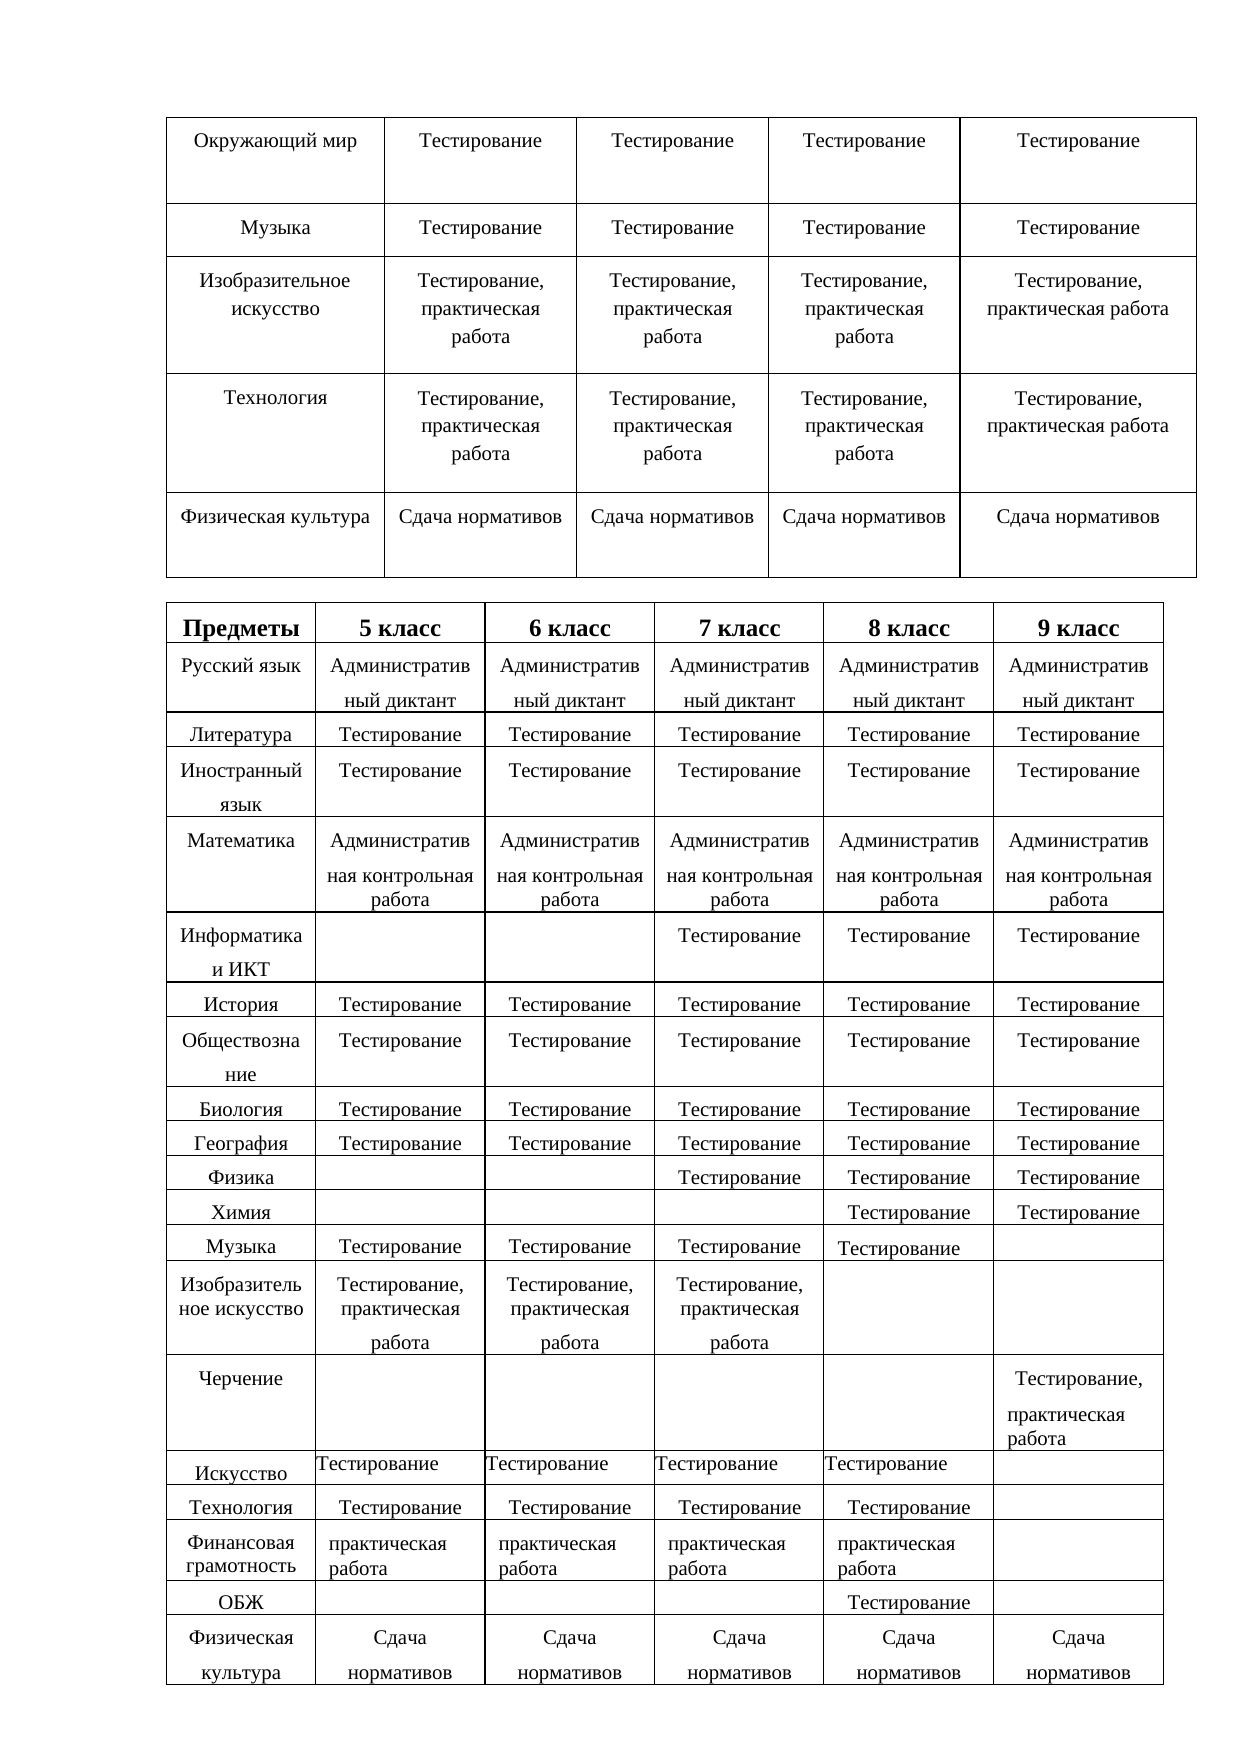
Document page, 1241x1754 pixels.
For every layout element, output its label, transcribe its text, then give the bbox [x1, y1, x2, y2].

table_cell Тестирование [994, 1190, 1163, 1224]
table_cell Тестирование [824, 1451, 993, 1484]
table_cell практическая работа [486, 1520, 654, 1579]
table_cell Тестирование [385, 204, 576, 256]
table_cell Тестирование, практическая работа [577, 257, 768, 373]
table_cell Тестирование [655, 747, 823, 816]
table_cell Тестирование [994, 1156, 1163, 1189]
table_cell География [167, 1121, 315, 1155]
table_cell Тестирование, практическая работа [385, 257, 576, 373]
table_cell Тестирование [486, 983, 654, 1016]
table_cell Тестирование [316, 713, 484, 746]
table_cell Административ ная контрольная работа [486, 817, 654, 911]
table_cell Музыка [167, 204, 384, 256]
table_cell Тестирование [316, 747, 484, 816]
table_cell Административ ная контрольная работа [824, 817, 993, 911]
table_cell Технология [167, 374, 384, 492]
table_cell Изобразительное искусство [167, 257, 384, 373]
table_cell История [167, 983, 315, 1016]
table_cell [486, 1156, 654, 1189]
table_cell [486, 1190, 654, 1224]
table_header 5 класс [316, 603, 484, 642]
table_cell Тестирование [655, 1121, 823, 1155]
table_cell Тестирование [577, 204, 768, 256]
table_cell Обществозна ние [167, 1017, 315, 1086]
table_cell Тестирование [486, 1087, 654, 1120]
table_cell Сдача нормативов [486, 1615, 654, 1684]
table_cell [316, 1156, 484, 1189]
table_cell Тестирование [486, 1225, 654, 1260]
table_cell Изобразитель ное искусство [167, 1261, 315, 1354]
table_cell практическая работа [316, 1520, 484, 1579]
table_cell Тестирование, практическая работа [769, 374, 959, 492]
table_cell Тестирование [994, 1087, 1163, 1120]
table_cell Тестирование [655, 1017, 823, 1086]
table_cell Тестирование [316, 1121, 484, 1155]
table_cell Тестирование [994, 747, 1163, 816]
table_cell Административ ная контрольная работа [994, 817, 1163, 911]
table_header Предметы [167, 603, 315, 642]
table_cell Тестирование [769, 118, 959, 203]
table_cell Тестирование, практическая работа [577, 374, 768, 492]
table_cell Тестирование [577, 118, 768, 203]
table_cell Сдача нормативов [994, 1615, 1163, 1684]
table_cell [994, 1520, 1163, 1579]
table_cell Физическая культура [167, 493, 384, 577]
table_cell Административ ный диктант [655, 643, 823, 711]
table_cell Биология [167, 1087, 315, 1120]
table_cell [316, 1581, 484, 1614]
table_cell [994, 1261, 1163, 1354]
table_cell Административ ный диктант [824, 643, 993, 711]
table_cell Тестирование [316, 1485, 484, 1519]
table_cell Тестирование [824, 983, 993, 1016]
table_cell Тестирование [961, 118, 1196, 203]
table_cell Сдача нормативов [316, 1615, 484, 1684]
table_cell Химия [167, 1190, 315, 1224]
table_cell Тестирование [824, 1017, 993, 1086]
table_cell Иностранный язык [167, 747, 315, 816]
table_header 9 класс [994, 603, 1163, 642]
table_cell Тестирование, практическая работа [769, 257, 959, 373]
table_cell Тестирование [769, 204, 959, 256]
table_cell Сдача нормативов [385, 493, 576, 577]
table_cell Тестирование [824, 1581, 993, 1614]
table_cell Тестирование, практическая работа [655, 1261, 823, 1354]
table_cell Тестирование, практическая работа [316, 1261, 484, 1354]
table_cell Музыка [167, 1225, 315, 1260]
table_cell Административ ный диктант [994, 643, 1163, 711]
table_cell Административ ная контрольная работа [316, 817, 484, 911]
table_cell Административ ный диктант [316, 643, 484, 711]
table_cell Тестирование, практическая работа [385, 374, 576, 492]
table_cell Тестирование [655, 1225, 823, 1260]
table_cell Административ ный диктант [486, 643, 654, 711]
table_cell Сдача нормативов [655, 1615, 823, 1684]
table_header 6 класс [486, 603, 654, 642]
table_cell Тестирование [961, 204, 1196, 256]
table_cell Тестирование [655, 1485, 823, 1519]
table_cell Черчение [167, 1355, 315, 1450]
table_cell Тестирование [994, 983, 1163, 1016]
table_cell Тестирование [316, 1225, 484, 1260]
table_cell практическая работа [824, 1520, 993, 1579]
table_cell Сдача нормативов [961, 493, 1196, 577]
table_cell Тестирование, практическая работа [486, 1261, 654, 1354]
table_cell Тестирование, практическая работа [994, 1355, 1163, 1450]
table_cell Физическая культура [167, 1615, 315, 1684]
table_cell [486, 1581, 654, 1614]
table_cell [316, 1190, 484, 1224]
table_cell [824, 1355, 993, 1450]
table_cell Тестирование [994, 913, 1163, 981]
table_cell Тестирование [316, 1017, 484, 1086]
table_cell [994, 1581, 1163, 1614]
table_cell [824, 1261, 993, 1354]
table_cell Сдача нормативов [824, 1615, 993, 1684]
table_cell Тестирование [385, 118, 576, 203]
table_cell [316, 1355, 484, 1450]
table_cell Тестирование [486, 1121, 654, 1155]
table_header 8 класс [824, 603, 993, 642]
table_cell Окружающий мир [167, 118, 384, 203]
table_cell Тестирование [655, 1451, 823, 1484]
table_cell Тестирование [316, 1087, 484, 1120]
table_cell [994, 1485, 1163, 1519]
table_cell Математика [167, 817, 315, 911]
table_cell Физика [167, 1156, 315, 1189]
table_cell практическая работа [655, 1520, 823, 1579]
table_cell Сдача нормативов [769, 493, 959, 577]
table_cell [316, 913, 484, 981]
table_cell Тестирование, практическая работа [961, 257, 1196, 373]
table_cell [486, 1355, 654, 1450]
table_cell Тестирование [655, 713, 823, 746]
table_cell Тестирование [824, 713, 993, 746]
table_cell Тестирование [994, 1121, 1163, 1155]
table_cell Тестирование [824, 1156, 993, 1189]
table_cell Тестирование [824, 913, 993, 981]
table_cell ОБЖ [167, 1581, 315, 1614]
table_cell Тестирование [486, 713, 654, 746]
table_cell Русский язык [167, 643, 315, 711]
table_cell Литература [167, 713, 315, 746]
table_cell Финансовая грамотность [167, 1520, 315, 1579]
table_cell Тестирование [316, 1451, 484, 1484]
table_cell Тестирование [486, 1017, 654, 1086]
table_cell Сдача нормативов [577, 493, 768, 577]
table_cell Тестирование [824, 1121, 993, 1155]
table_cell Тестирование [655, 1156, 823, 1189]
table_header 7 класс [655, 603, 823, 642]
table_cell Тестирование [486, 747, 654, 816]
table_cell Тестирование [486, 1485, 654, 1519]
table_cell Тестирование [994, 1017, 1163, 1086]
table_cell Тестирование [316, 983, 484, 1016]
table_cell Тестирование [824, 1485, 993, 1519]
table_cell Тестирование [655, 1087, 823, 1120]
table_cell Тестирование [994, 713, 1163, 746]
table_cell Тестирование [824, 747, 993, 816]
table_cell [994, 1225, 1163, 1260]
table_cell [655, 1190, 823, 1224]
table_cell Тестирование [486, 1451, 654, 1484]
table_cell [994, 1451, 1163, 1484]
table_cell [486, 913, 654, 981]
table_cell [655, 1581, 823, 1614]
table_cell Тестирование [824, 1087, 993, 1120]
table_cell Тестирование [824, 1225, 993, 1260]
table_cell Административ ная контрольная работа [655, 817, 823, 911]
table_cell Информатика и ИКТ [167, 913, 315, 981]
table_cell Тестирование [655, 913, 823, 981]
table_cell Тестирование [824, 1190, 993, 1224]
table_cell [655, 1355, 823, 1450]
table_cell Технология [167, 1485, 315, 1519]
table_cell Искусство [167, 1451, 315, 1484]
table_cell Тестирование [655, 983, 823, 1016]
table_cell Тестирование, практическая работа [961, 374, 1196, 492]
